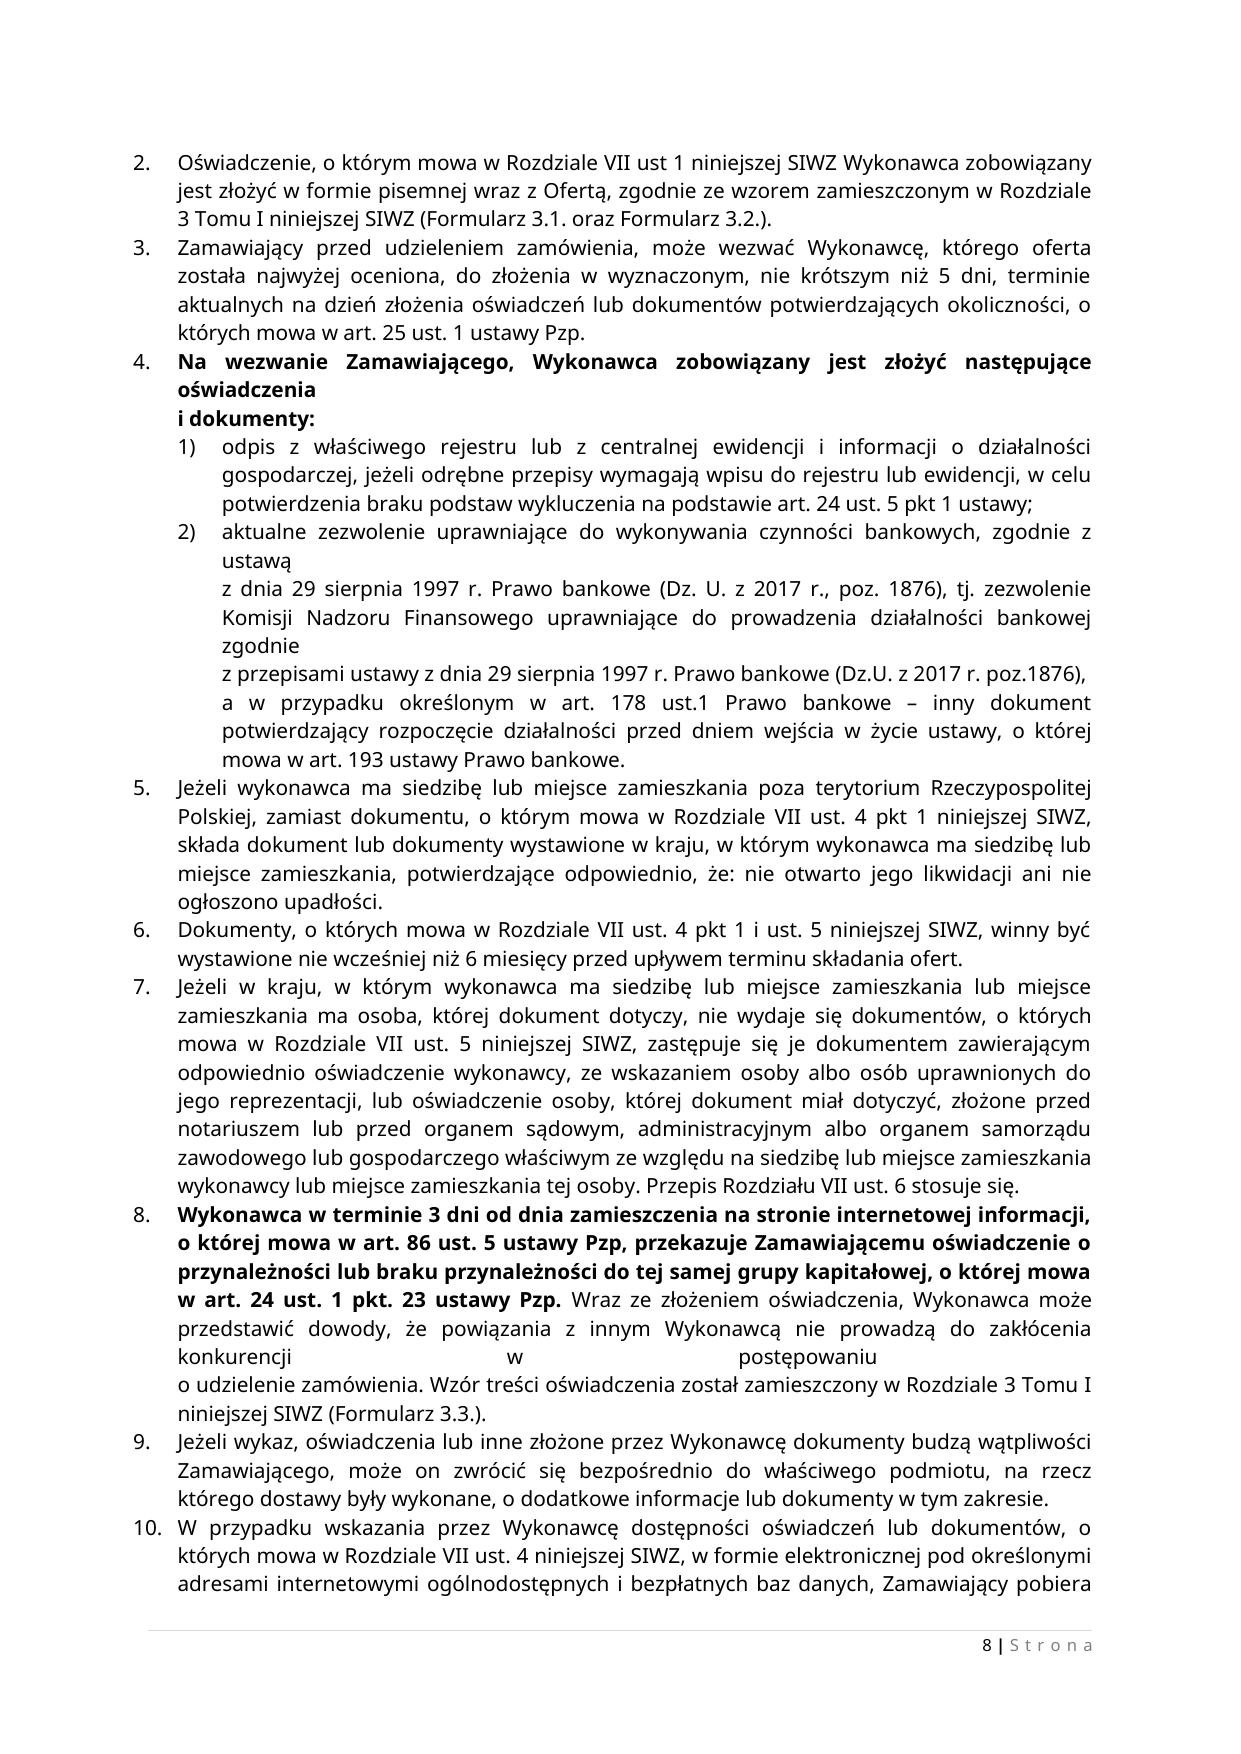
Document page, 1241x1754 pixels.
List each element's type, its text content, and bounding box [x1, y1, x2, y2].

list Jeżeli w kraju, w którym wykonawca ma siedzibę lub miejsce zamieszkania lub miejsce zamieszkania ma osoba, której dokument dotyczy, nie wydaje się dokumentów, o których mowa w Rozdziale VII ust. 5 niniejszej SIWZ, zastępuje się je dokumentem zawierającym odpowiednio oświadczenie wykonawcy, ze wskazaniem osoby albo osób uprawnionych do jego reprezentacji, lub oświadczenie osoby, której dokument miał dotyczyć, złożone przed notariuszem lub przed organem sądowym, administracyjnym albo organem samorządu zawodowego lub gospodarczego właściwym ze względu na siedzibę lub miejsce zamieszkania wykonawcy lub miejsce zamieszkania tej osoby. Przepis Rozdziału VII ust. 6 stosuje się. [133, 972, 1092, 1200]
list Jeżeli wykonawca ma siedzibę lub miejsce zamieszkania poza terytorium Rzeczypospolitej Polskiej, zamiast dokumentu, o którym mowa w Rozdziale VII ust. 4 pkt 1 niniejszej SIWZ, składa dokument lub dokumenty wystawione w kraju, w którym wykonawca ma siedzibę lub miejsce zamieszkania, potwierdzające odpowiednio, że: nie otwarto jego likwidacji ani nie ogłoszono upadłości. [133, 773, 1092, 916]
list Oświadczenie, o którym mowa w Rozdziale VII ust 1 niniejszej SIWZ Wykonawca zobowiązany jest złożyć w formie pisemnej wraz z Ofertą, zgodnie ze wzorem zamieszczonym w Rozdziale 3 Tomu I niniejszej SIWZ (Formularz 3.1. oraz Formularz 3.2.). [133, 148, 1092, 233]
list Na wezwanie Zamawiającego, Wykonawca zobowiązany jest złożyć następujące oświadczenia i dokumenty: [133, 347, 1092, 432]
list odpis z właściwego rejestru lub z centralnej ewidencji i informacji o działalności gospodarczej, jeżeli odrębne przepisy wymagają wpisu do rejestru lub ewidencji, w celu potwierdzenia braku podstaw wykluczenia na podstawie art. 24 ust. 5 pkt 1 ustawy; [177, 432, 1092, 517]
list Jeżeli wykaz, oświadczenia lub inne złożone przez Wykonawcę dokumenty budzą wątpliwości Zamawiającego, może on zwrócić się bezpośrednio do właściwego podmiotu, na rzecz którego dostawy były wykonane, o dodatkowe informacje lub dokumenty w tym zakresie. [133, 1427, 1092, 1513]
list Wykonawca w terminie 3 dni od dnia zamieszczenia na stronie internetowej informacji, o której mowa w art. 86 ust. 5 ustawy Pzp, przekazuje Zamawiającemu oświadczenie o przynależności lub braku przynależności do tej samej grupy kapitałowej, o której mowa w art. 24 ust. 1 pkt. 23 ustawy Pzp. Wraz ze złożeniem oświadczenia, Wykonawca może przedstawić dowody, że powiązania z innym Wykonawcą nie prowadzą do zakłócenia konkurencji w postępowaniu o udzielenie zamówienia. Wzór treści oświadczenia został zamieszczony w Rozdziale 3 Tomu I niniejszej SIWZ (Formularz 3.3.). [133, 1200, 1092, 1427]
list Dokumenty, o których mowa w Rozdziale VII ust. 4 pkt 1 i ust. 5 niniejszej SIWZ, winny być wystawione nie wcześniej niż 6 miesięcy przed upływem terminu składania ofert. [133, 916, 1092, 972]
list aktualne zezwolenie uprawniające do wykonywania czynności bankowych, zgodnie z ustawą z dnia 29 sierpnia 1997 r. Prawo bankowe (Dz. U. z 2017 r., poz. 1876), tj. zezwolenie Komisji Nadzoru Finansowego uprawniające do prowadzenia działalności bankowej zgodnie z przepisami ustawy z dnia 29 sierpnia 1997 r. Prawo bankowe (Dz.U. z 2017 r. poz.1876), a w przypadku określonym w art. 178 ust.1 Prawo bankowe – inny dokument potwierdzający rozpoczęcie działalności przed dniem wejścia w życie ustawy, o której mowa w art. 193 ustawy Prawo bankowe. [177, 517, 1092, 773]
list Zamawiający przed udzieleniem zamówienia, może wezwać Wykonawcę, którego oferta została najwyżej oceniona, do złożenia w wyznaczonym, nie krótszym niż 5 dni, terminie aktualnych na dzień złożenia oświadczeń lub dokumentów potwierdzających okoliczności, o których mowa w art. 25 ust. 1 ustawy Pzp. [133, 233, 1092, 347]
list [133, 1513, 1092, 1598]
